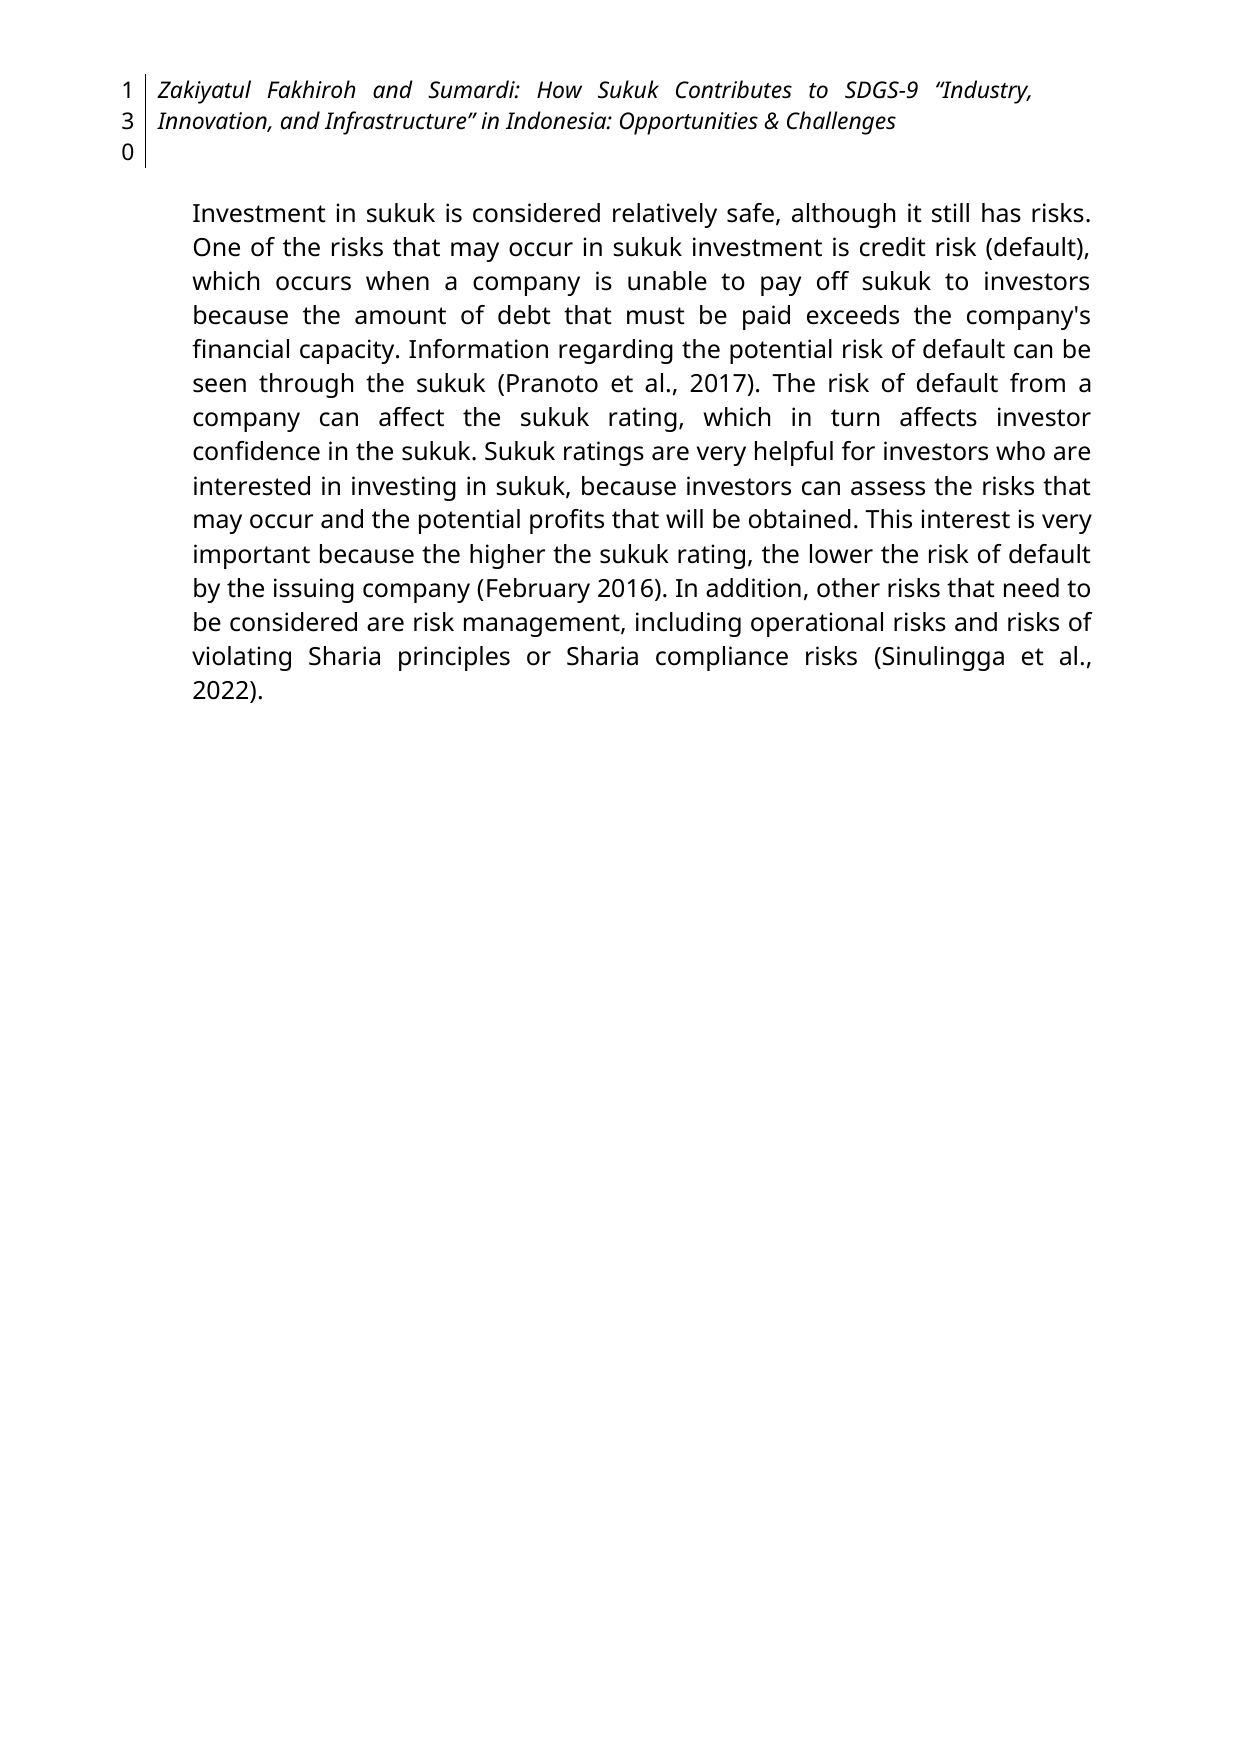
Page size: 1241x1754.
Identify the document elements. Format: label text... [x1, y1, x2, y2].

list Investment in sukuk is considered relatively safe, although it still has risks. One of the risks that may occur in sukuk investment is credit risk (default), which occurs when a company is unable to pay off sukuk to investors because the amount of debt that must be paid exceeds the company's financial capacity. Information regarding the potential risk of default can be seen through the sukuk The risk of default from a company can affect the sukuk rating, which in turn affects investor confidence in the sukuk. Sukuk ratings are very helpful for investors who are interested in investing in sukuk, because investors can assess the risks that may occur and the potential profits that will be obtained. This interest is very important because the higher the sukuk rating, the lower the risk of default by the issuing company (February 2016). In addition, other risks that need to be considered are risk management, including operational risks and risks of violating Sharia principles or Sharia compliance risks . [192, 196, 1092, 707]
